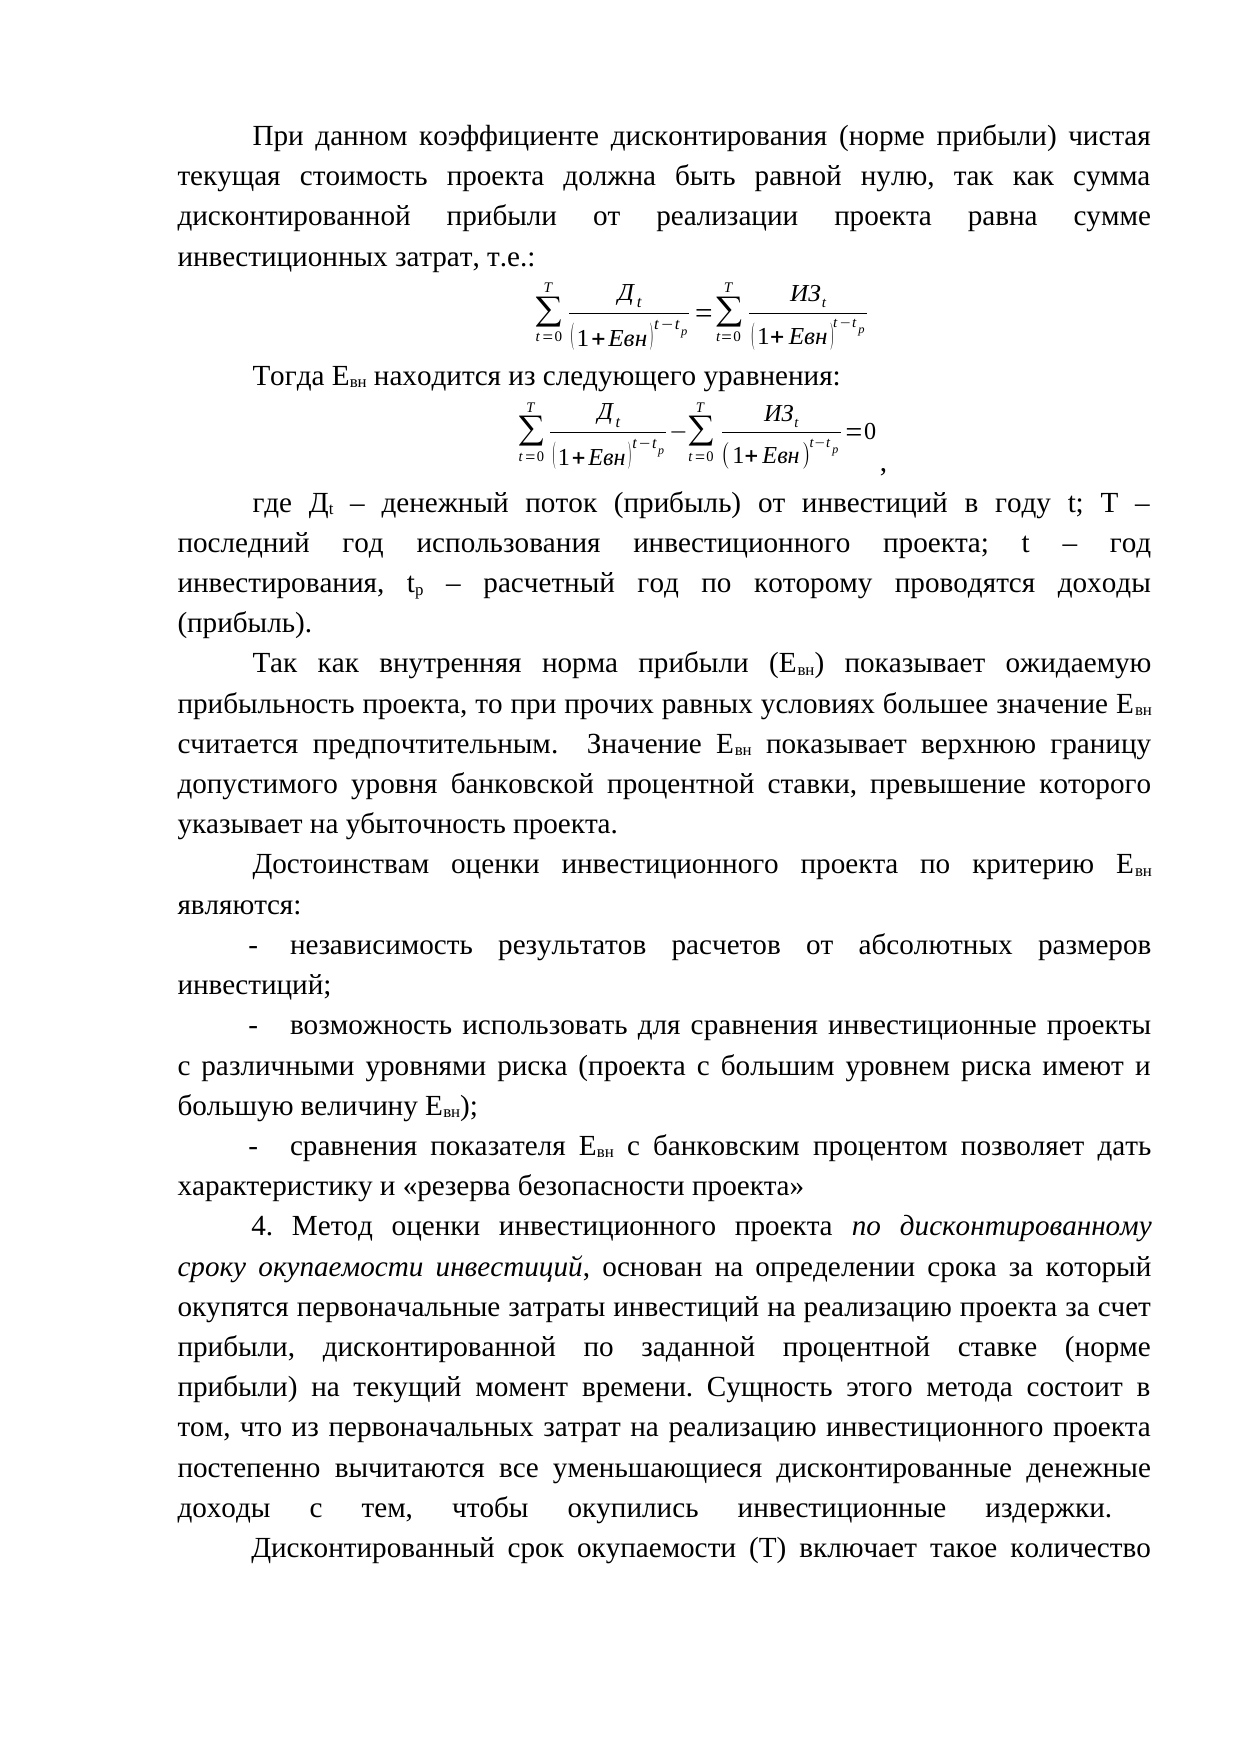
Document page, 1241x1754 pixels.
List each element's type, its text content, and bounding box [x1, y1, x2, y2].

text где Дt – денежный поток (прибыль) от инвестиций в году t; Т – последний год использования инвестиционного проекта; t – год инвестирования, tр – расчетный год по которому проводятся доходы (прибыль). [177, 485, 1152, 639]
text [177, 1208, 1152, 1564]
list возможность использовать для сравнения инвестиционные проекты с различными уровнями риска (проекта с большим уровнем риска имеют и большую величину Евн); [177, 1007, 1152, 1121]
text Так как внутренняя норма прибыли (Евн) показывает ожидаемую прибыльность проекта, то при прочих равных условиях большее значение Евн считается предпочтительным. Значение Евн показывает верхнюю границу допустимого уровня банковской процентной ставки, превышение которого указывает на убыточность проекта. [177, 646, 1152, 840]
text При данном коэффициенте дисконтирования (норме прибыли) чистая текущая стоимость проекта должна быть равной нулю, так как сумма дисконтированной прибыли от реализации проекта равна сумме инвестиционных затрат, т.е.: [177, 118, 1152, 272]
text , [177, 398, 1152, 478]
text Тогда Евн находится из следующего уравнения: [177, 358, 1152, 392]
list независимость результатов расчетов от абсолютных размеров инвестиций; [177, 927, 1152, 1001]
list сравнения показателя Евн с банковским процентом позволяет дать характеристику и «резерва безопасности проекта» [177, 1128, 1152, 1202]
text Достоинствам оценки инвестиционного проекта по критерию Евн являются: [177, 847, 1152, 920]
